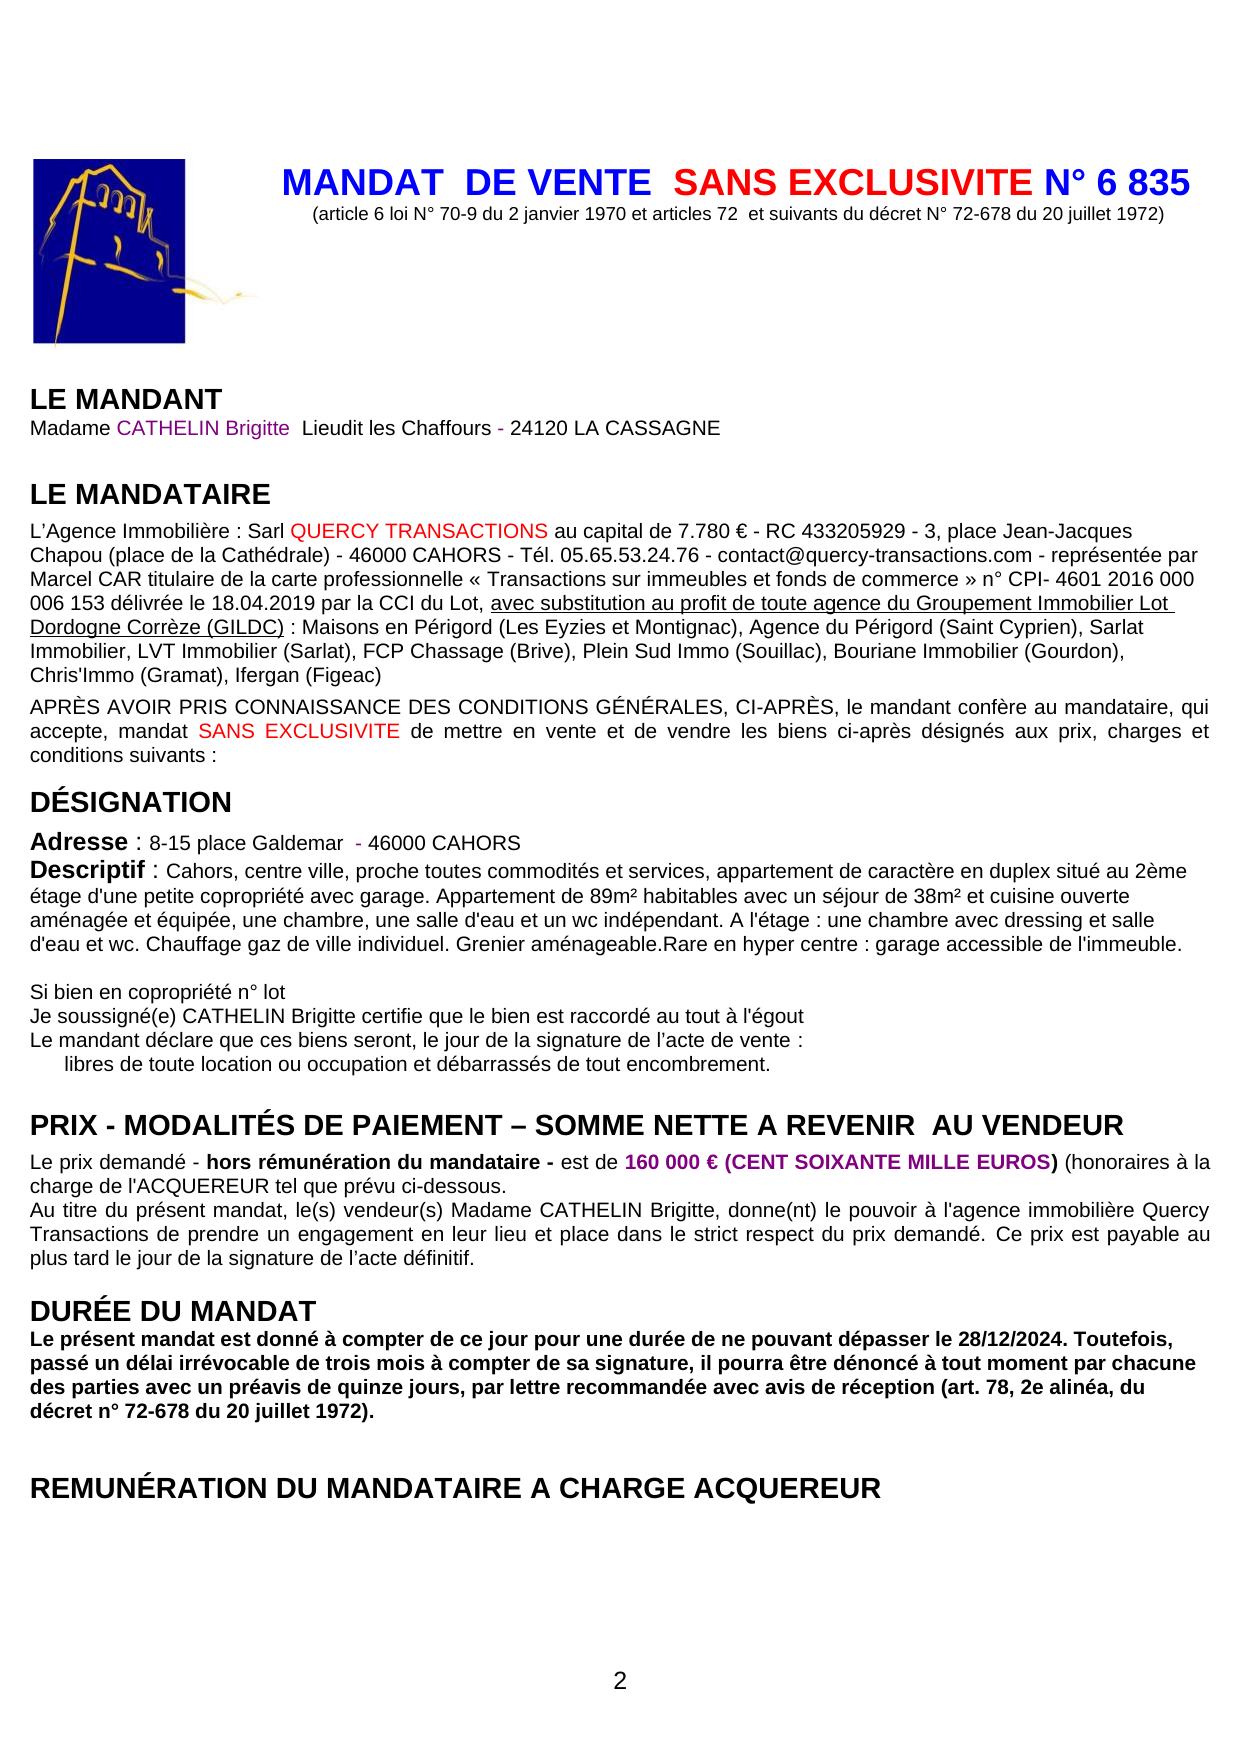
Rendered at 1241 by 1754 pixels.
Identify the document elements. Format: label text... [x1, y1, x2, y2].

subtitle PRIX - MODALITÉS DE PAIEMENT – SOMME NETTE A REVENIR AU VENDEUR [29, 1108, 1211, 1141]
text L’Agence Immobilière : Sarl QUERCY TRANSACTIONS au capital de 7.780 € - RC 433205929 - 3, place Jean-Jacques Chapou (place de la Cathédrale) - 46000 CAHORS - Tél. 05.65.53.24.76 - contact@quercy-transactions.com - représentée par Marcel CAR titulaire de la carte professionnelle « Transactions sur immeubles et fonds de commerce » n° CPI- 4601 2016 000 006 153 délivrée le 18.04.2019 par la CCI du Lot, avec substitution au profit de toute agence du Groupement Immobilier Lot Dordogne Corrèze (GILDC) : Maisons en Périgord (Les Eyzies et Montignac), Agence du Périgord (Saint Cyprien), Sarlat Immobilier, LVT Immobilier (Sarlat), FCP Chassage (Brive), Plein Sud Immo (Souillac), Bouriane Immobilier (Gourdon), Chris'Immo (Gramat), Ifergan (Figeac) [29, 519, 1211, 686]
text REMUNÉRATION DU MANDATAIRE A CHARGE ACQUEREUR [29, 1471, 1211, 1504]
text Si bien en copropriété n° lot [29, 980, 1211, 1004]
text Au titre du présent mandat, le(s) vendeur(s) Madame CATHELIN Brigitte, donne(nt) le pouvoir à l'agence immobilière Quercy Transactions de prendre un engagement en leur lieu et place dans le strict respect du prix demandé. Ce prix est payable au plus tard le jour de la signature de l’acte définitif. [29, 1198, 1211, 1269]
text libres de toute location ou occupation et débarrassés de tout encombrement. [29, 1052, 1211, 1076]
text LE MANDATAIRE [29, 477, 1211, 510]
text Le mandant déclare que ces biens seront, le jour de la signature de l’acte de vente : [29, 1028, 1211, 1052]
text LE MANDANT [29, 382, 1211, 416]
text Le présent mandat est donné à compter de ce jour pour une durée de ne pouvant dépasser le 28/12/2024. Toutefois, passé un délai irrévocable de trois mois à compter de sa signature, il pourra être dénoncé à tout moment par chacune des parties avec un préavis de quinze jours, par lettre recommandée avec avis de réception (art. 78, 2e alinéa, du décret n° 72-678 du 20 juillet 1972). [29, 1327, 1211, 1423]
text Madame CATHELIN Brigitte Lieudit les Chaffours - 24120 LA CASSAGNE [29, 416, 1211, 440]
text DURÉE DU MANDAT [29, 1293, 1211, 1327]
text Le prix demandé - hors rémunération du mandataire - est de 160 000 € (CENT SOIXANTE MILLE EUROS) (honoraires à la charge de l'ACQUEREUR tel que prévu ci-dessous. [29, 1150, 1211, 1198]
picture [33, 159, 261, 349]
text Je soussigné(e) CATHELIN Brigitte certifie que le bien est raccordé au tout à l'égout [29, 1004, 1211, 1028]
text APRÈS AVOIR PRIS CONNAISSANCE DES CONDITIONS GÉNÉRALES, CI-APRÈS, le mandant confère au mandataire, qui accepte, mandat SANS EXCLUSIVITE de mettre en vente et de vendre les biens ci-après désignés aux prix, charges et conditions suivants : [29, 695, 1211, 767]
table_header MANDAT DE VENTE SANS EXCLUSIVITE N° 6 835 (article 6 loi N° 70-9 du 2 janvier 1970 et articles 72 et suivants du décret N° 72-678 du 20 juillet 1972) [261, 160, 1211, 349]
subtitle DÉSIGNATION [29, 784, 1211, 818]
text Descriptif : Cahors, centre ville, proche toutes commodités et services, appartement de caractère en duplex situé au 2ème étage d'une petite copropriété avec garage. Appartement de 89m² habitables avec un séjour de 38m² et cuisine ouverte aménagée et équipée, une chambre, une salle d'eau et un wc indépendant. A l'étage : une chambre avec dressing et salle d'eau et wc. Chauffage gaz de ville individuel. Grenier aménageable.Rare en hyper centre : garage accessible de l'immeuble. [29, 855, 1211, 956]
text Adresse : 8-15 place Galdemar - 46000 CAHORS [29, 826, 1211, 855]
